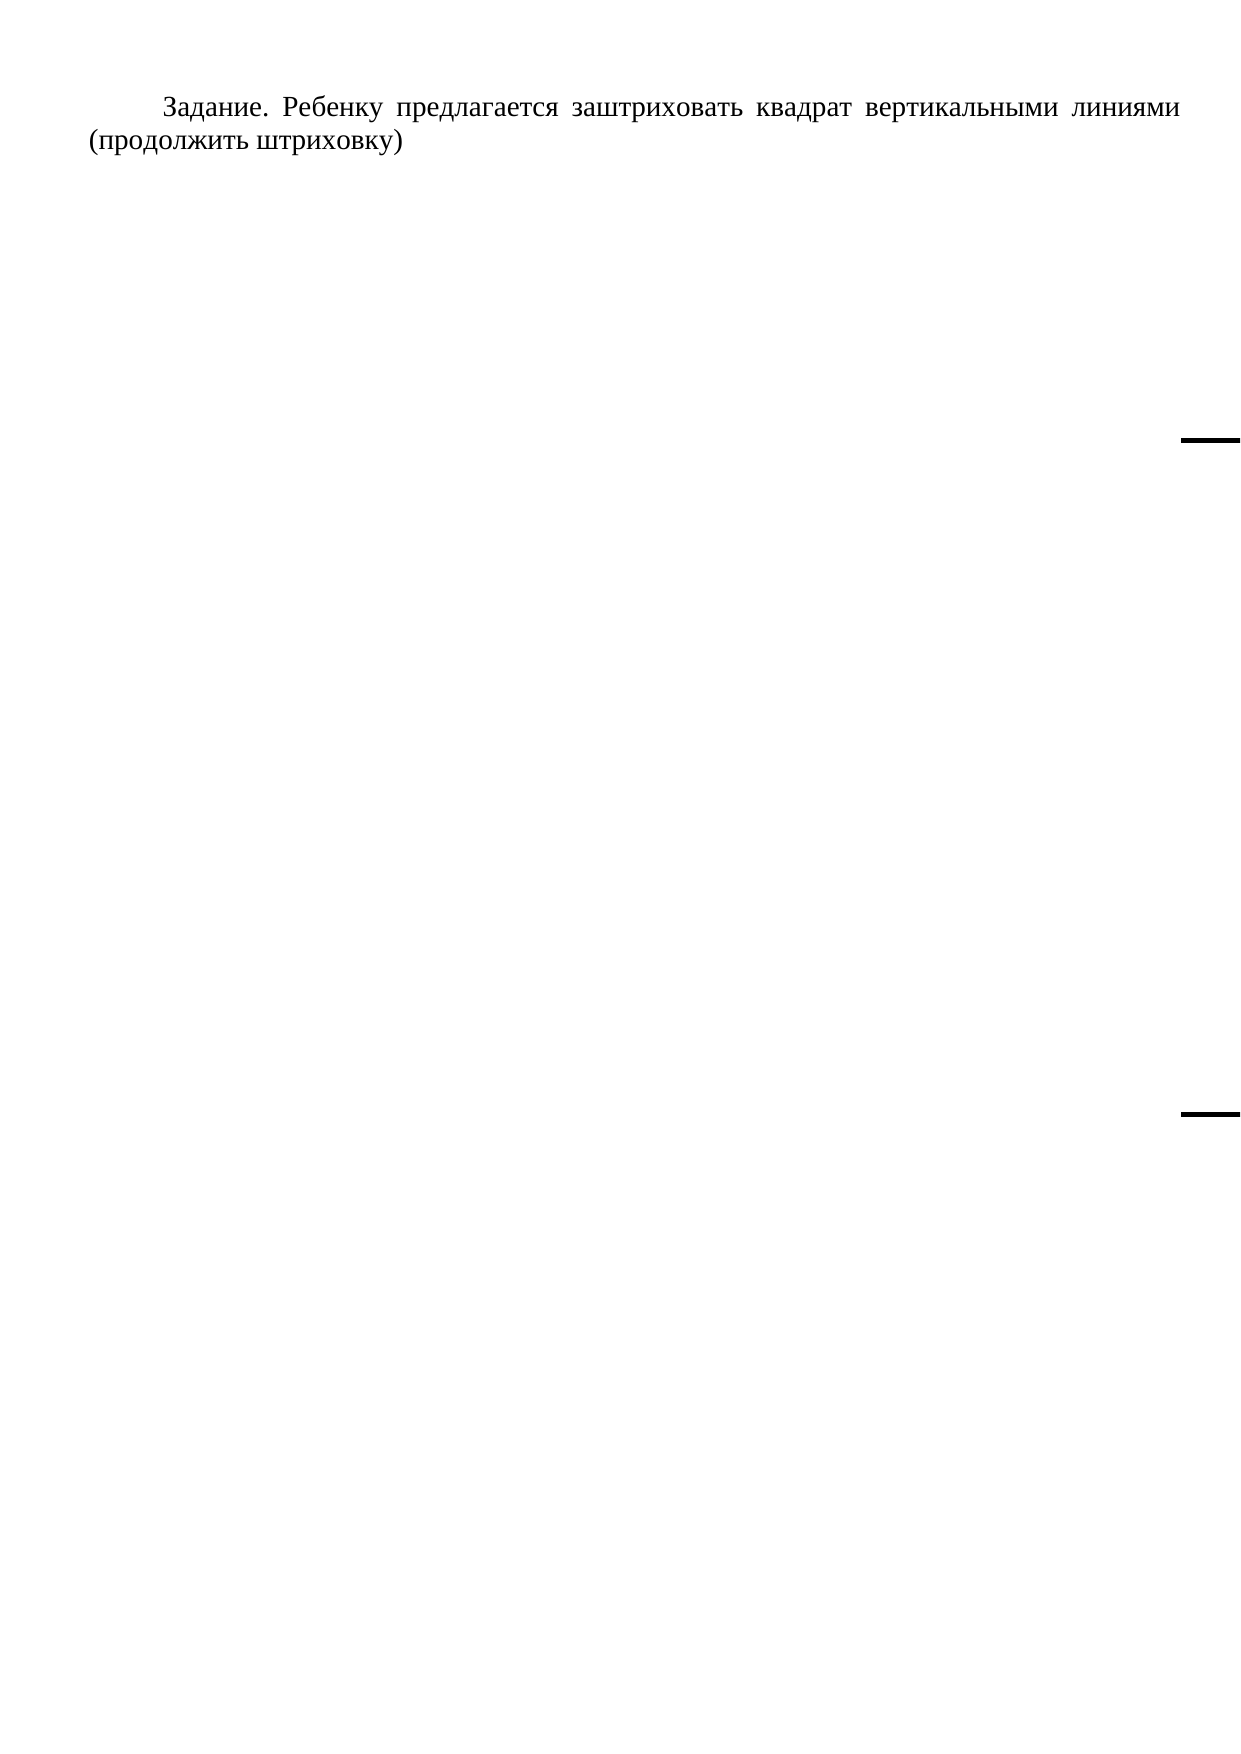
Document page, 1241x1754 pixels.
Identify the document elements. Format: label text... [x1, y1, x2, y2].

text Задание. Ребенку предлагается заштриховать квадрат вертикальными линиями (продолжить штриховку) [89, 89, 1181, 156]
